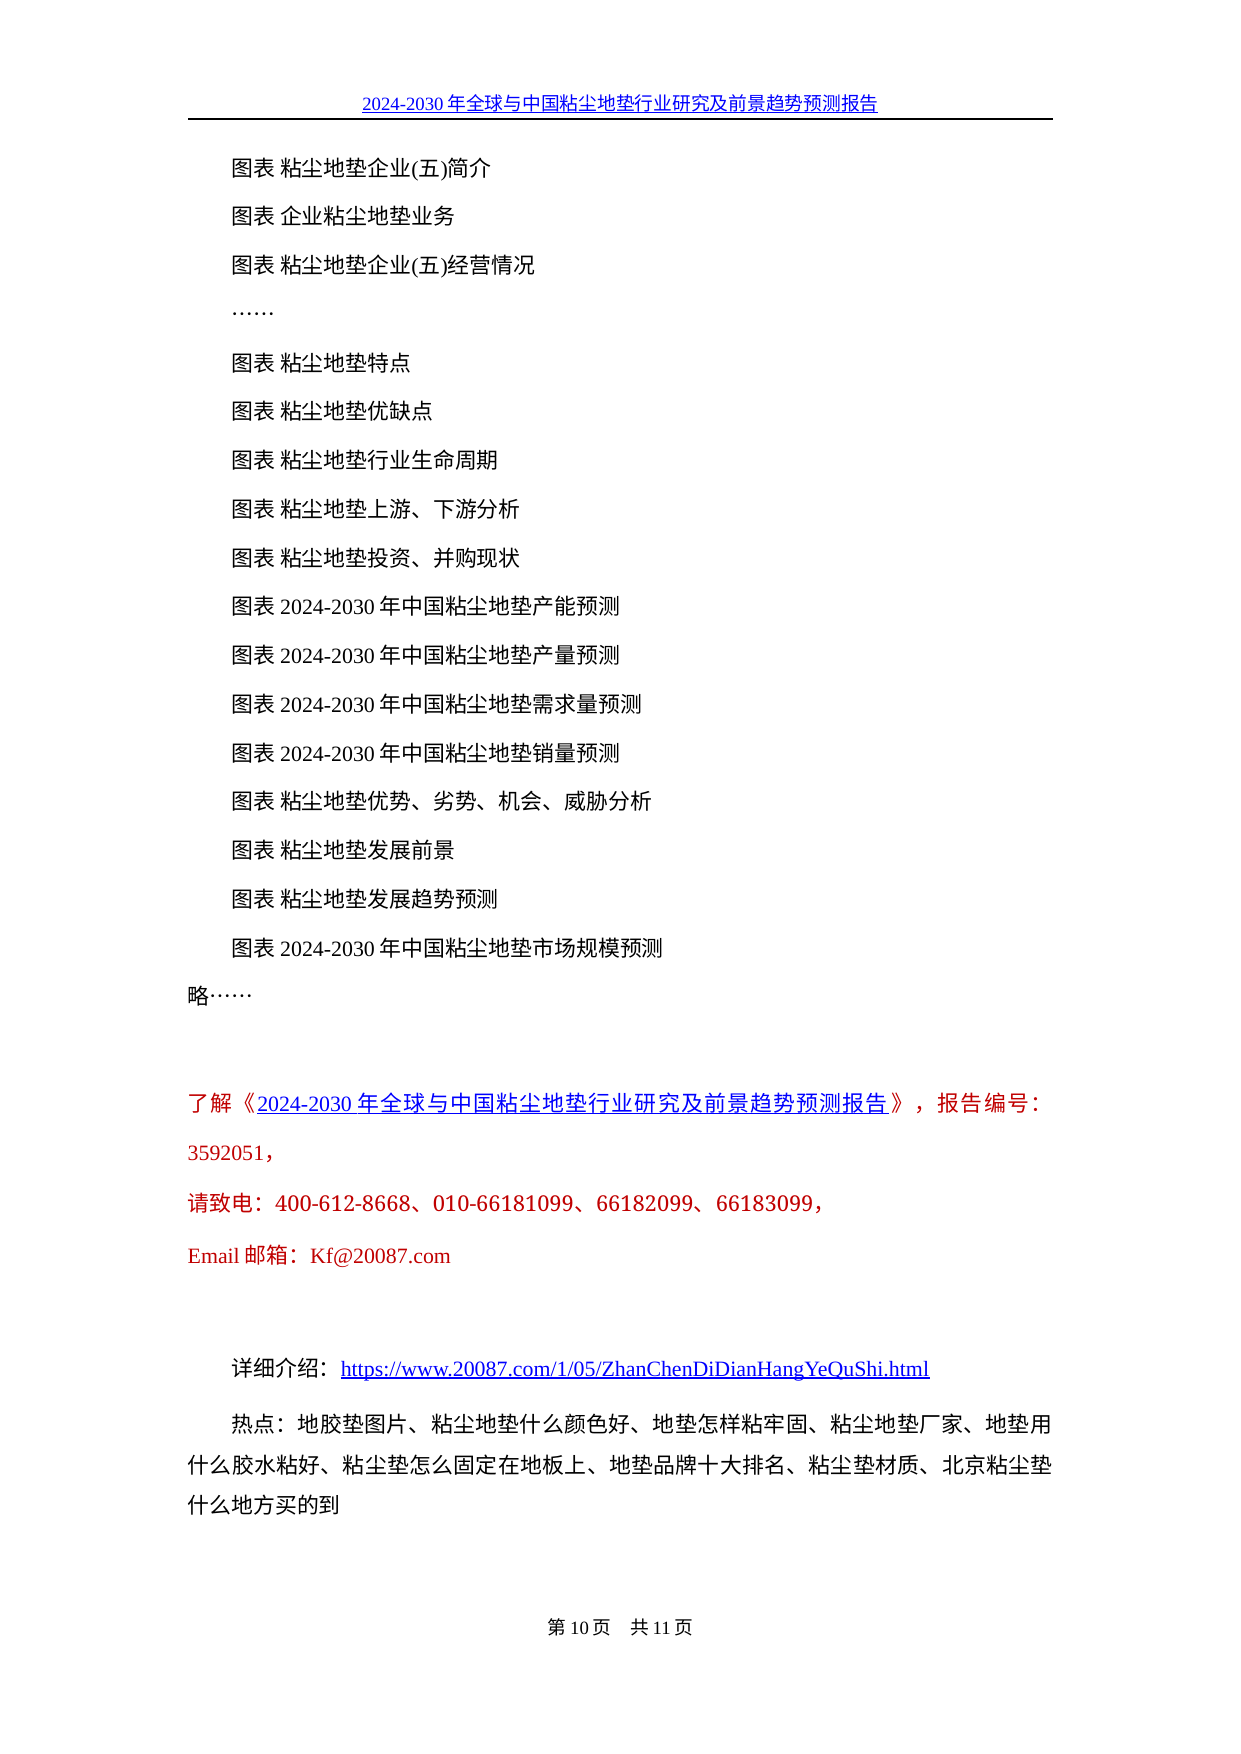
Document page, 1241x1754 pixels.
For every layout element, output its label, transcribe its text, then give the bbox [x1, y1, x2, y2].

text 详细介绍：https://www.20087.com/1/05/ZhanChenDiDianHangYeQuShi.html [187, 1350, 1053, 1383]
text 请致电：400-612-8668、010-66181099、66182099、66183099， [187, 1186, 1053, 1218]
text Email邮箱：Kf@20087.com [187, 1237, 1053, 1270]
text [187, 150, 1053, 1011]
text 热点：地胶垫图片、粘尘地垫什么颜色好、地垫怎样粘牢固、粘尘地垫厂家、地垫用什么胶水粘好、粘尘垫怎么固定在地板上、地垫品牌十大排名、粘尘垫材质、北京粘尘垫什么地方买的到 [187, 1407, 1053, 1521]
text 了解《2024-2030年全球与中国粘尘地垫行业研究及前景趋势预测报告》，报告编号：3592051， [187, 1085, 1053, 1167]
